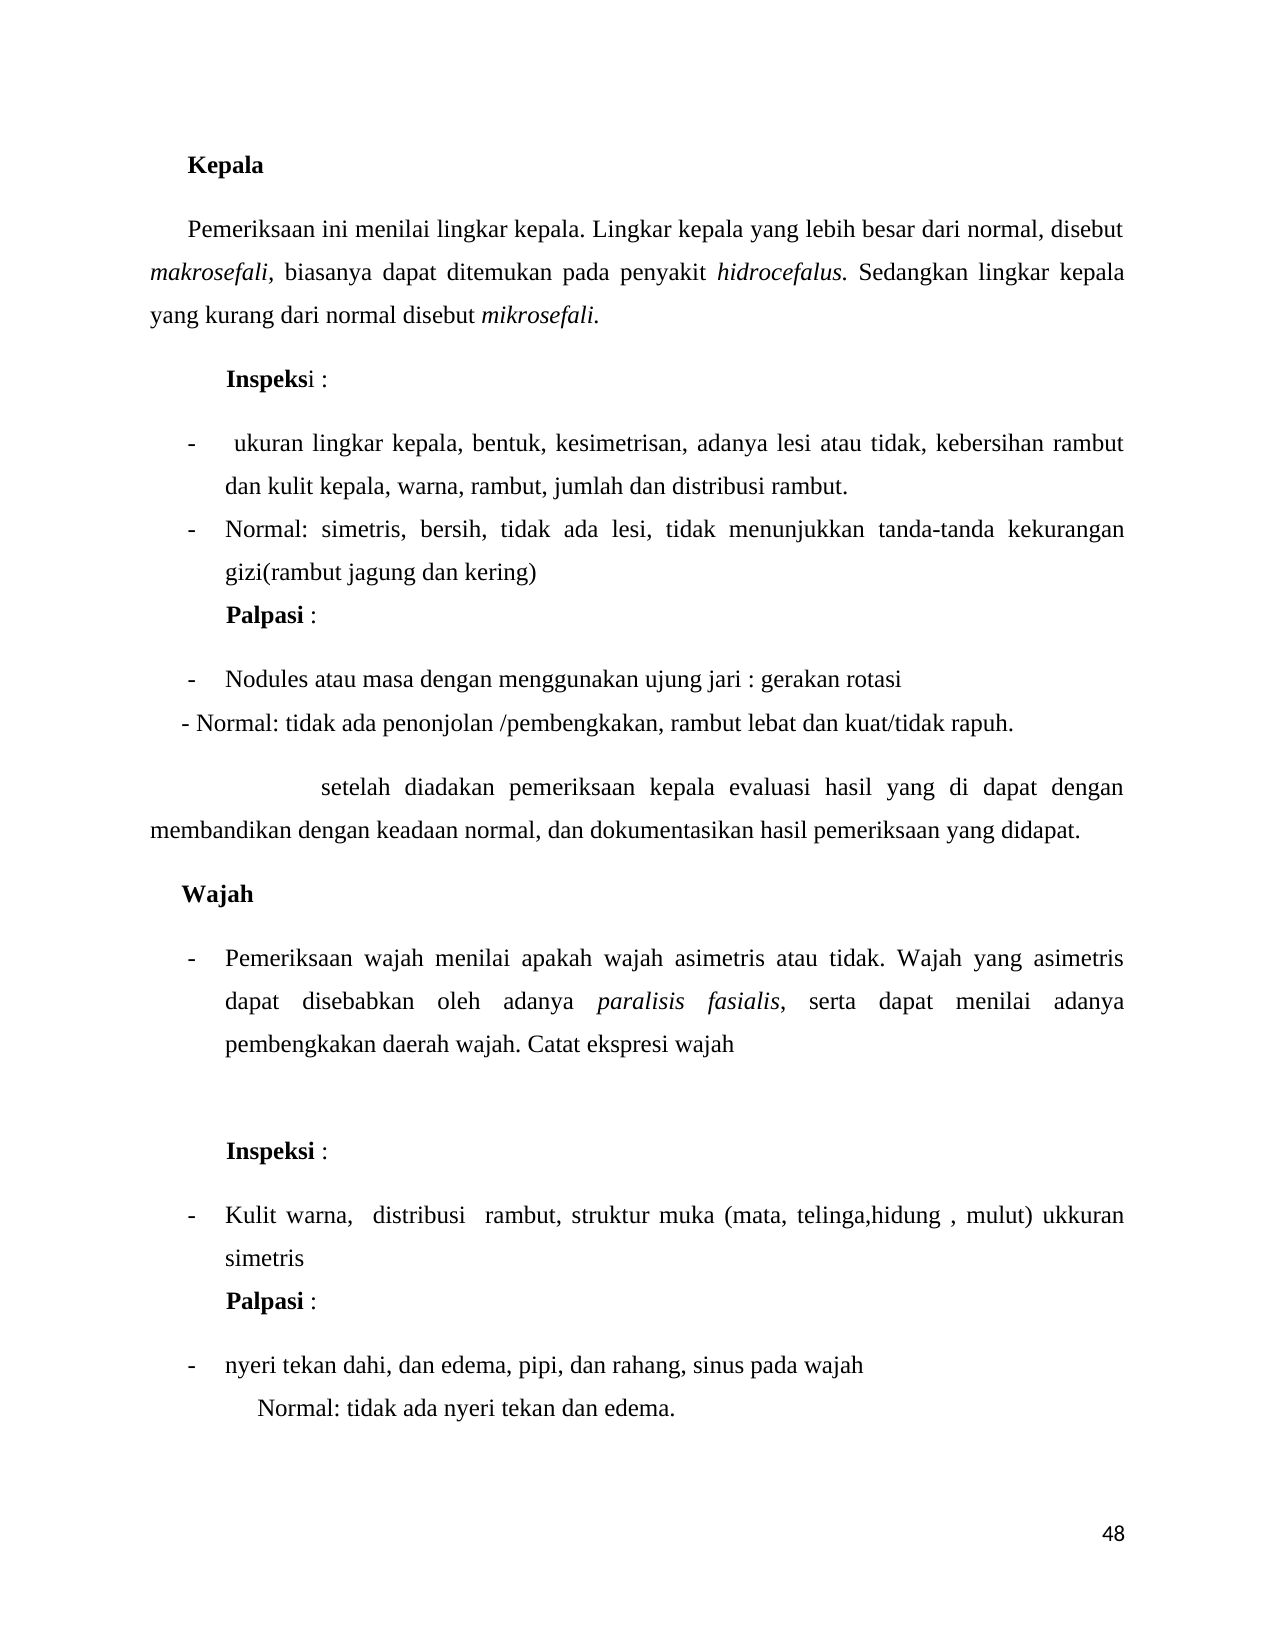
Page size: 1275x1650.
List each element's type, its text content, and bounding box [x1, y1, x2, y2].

text  Palpasi : [150, 601, 1125, 629]
text  Normal: tidak ada nyeri tekan dan edema. [150, 1393, 1125, 1422]
text - Normal: tidak ada penonjolan /pembengkakan, rambut lebat dan kuat/tidak rapuh. [150, 708, 1125, 736]
text Wajah [150, 879, 1125, 907]
list Kulit warna, distribusi rambut, struktur muka (mata, telinga,hidung , mulut) ukkuran simetris [187, 1200, 1125, 1272]
text setelah diadakan pemeriksaan kepala evaluasi hasil yang di dapat dengan membandikan dengan keadaan normal, dan dokumentasikan hasil pemeriksaan yang didapat. [150, 772, 1125, 843]
list Pemeriksaan wajah menilai apakah wajah asimetris atau tidak. Wajah yang asimetris dapat disebabkan oleh adanya paralisis fasialis, serta dapat menilai adanya pembengkakan daerah wajah. Catat ekspresi wajah [187, 943, 1125, 1058]
text  Inspeksi : [150, 1136, 1125, 1165]
text Pemeriksaan ini menilai lingkar kepala. Lingkar kepala yang lebih besar dari normal, disebut makrosefali, biasanya dapat ditemukan pada penyakit hidrocefalus. Sedangkan lingkar kepala yang kurang dari normal disebut mikrosefali. [150, 214, 1125, 329]
list Normal: simetris, bersih, tidak ada lesi, tidak menunjukkan tanda-tanda kekurangan gizi(rambut jagung dan kering) [187, 514, 1125, 586]
list ukuran lingkar kepala, bentuk, kesimetrisan, adanya lesi atau tidak, kebersihan rambut dan kulit kepala, warna, rambut, jumlah dan distribusi rambut. [187, 428, 1125, 500]
list Nodules atau masa dengan menggunakan ujung jari : gerakan rotasi [187, 664, 1125, 693]
text Kepala [150, 150, 1125, 179]
list nyeri tekan dahi, dan edema, pipi, dan rahang, sinus pada wajah [187, 1350, 1125, 1379]
text  Palpasi : [150, 1286, 1125, 1315]
text  Inspeksi : [150, 364, 1125, 393]
